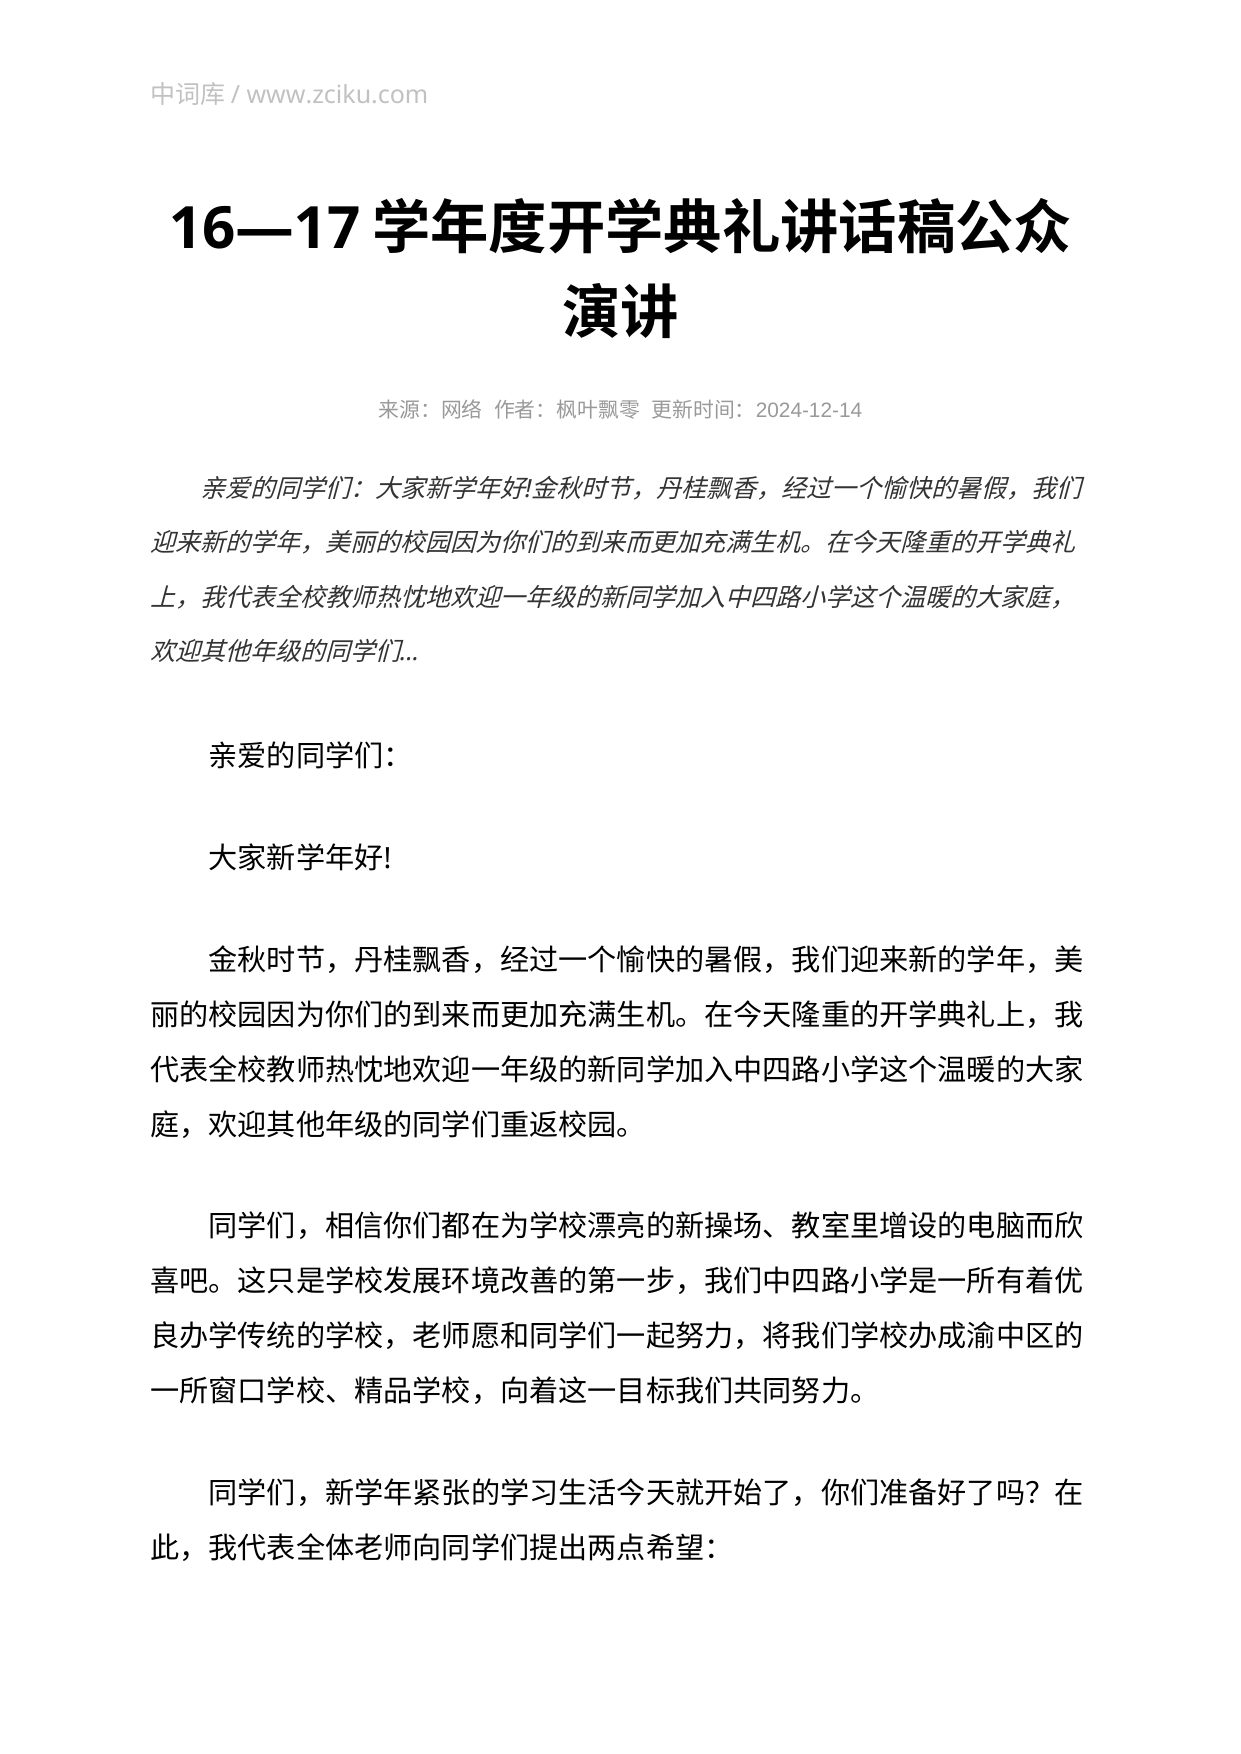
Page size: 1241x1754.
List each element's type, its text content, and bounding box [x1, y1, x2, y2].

text 同学们，新学年紧张的学习生活今天就开始了，你们准备好了吗？在此，我代表全体老师向同学们提出两点希望： [150, 1469, 1090, 1566]
text 金秋时节，丹桂飘香，经过一个愉快的暑假，我们迎来新的学年，美丽的校园因为你们的到来而更加充满生机。在今天隆重的开学典礼上，我代表全校教师热忱地欢迎一年级的新同学加入中四路小学这个温暖的大家庭，欢迎其他年级的同学们重返校园。 [150, 936, 1090, 1143]
text 大家新学年好! [150, 834, 1090, 877]
text 亲爱的同学们：大家新学年好!金秋时节，丹桂飘香，经过一个愉快的暑假，我们迎来新的学年，美丽的校园因为你们的到来而更加充满生机。在今天隆重的开学典礼上，我代表全校教师热忱地欢迎一年级的新同学加入中四路小学这个温暖的大家庭，欢迎其他年级的同学们... [150, 468, 1090, 668]
text 同学们，相信你们都在为学校漂亮的新操场、教室里增设的电脑而欣喜吧。这只是学校发展环境改善的第一步，我们中四路小学是一所有着优良办学传统的学校，老师愿和同学们一起努力，将我们学校办成渝中区的一所窗口学校、精品学校，向着这一目标我们共同努力。 [150, 1203, 1090, 1410]
text 亲爱的同学们： [150, 733, 1090, 775]
subtitle 16—17学年度开学典礼讲话稿公众演讲 [150, 181, 1090, 351]
text 来源：网络 作者：枫叶飘零 更新时间：2024-12-14 [150, 397, 1090, 421]
